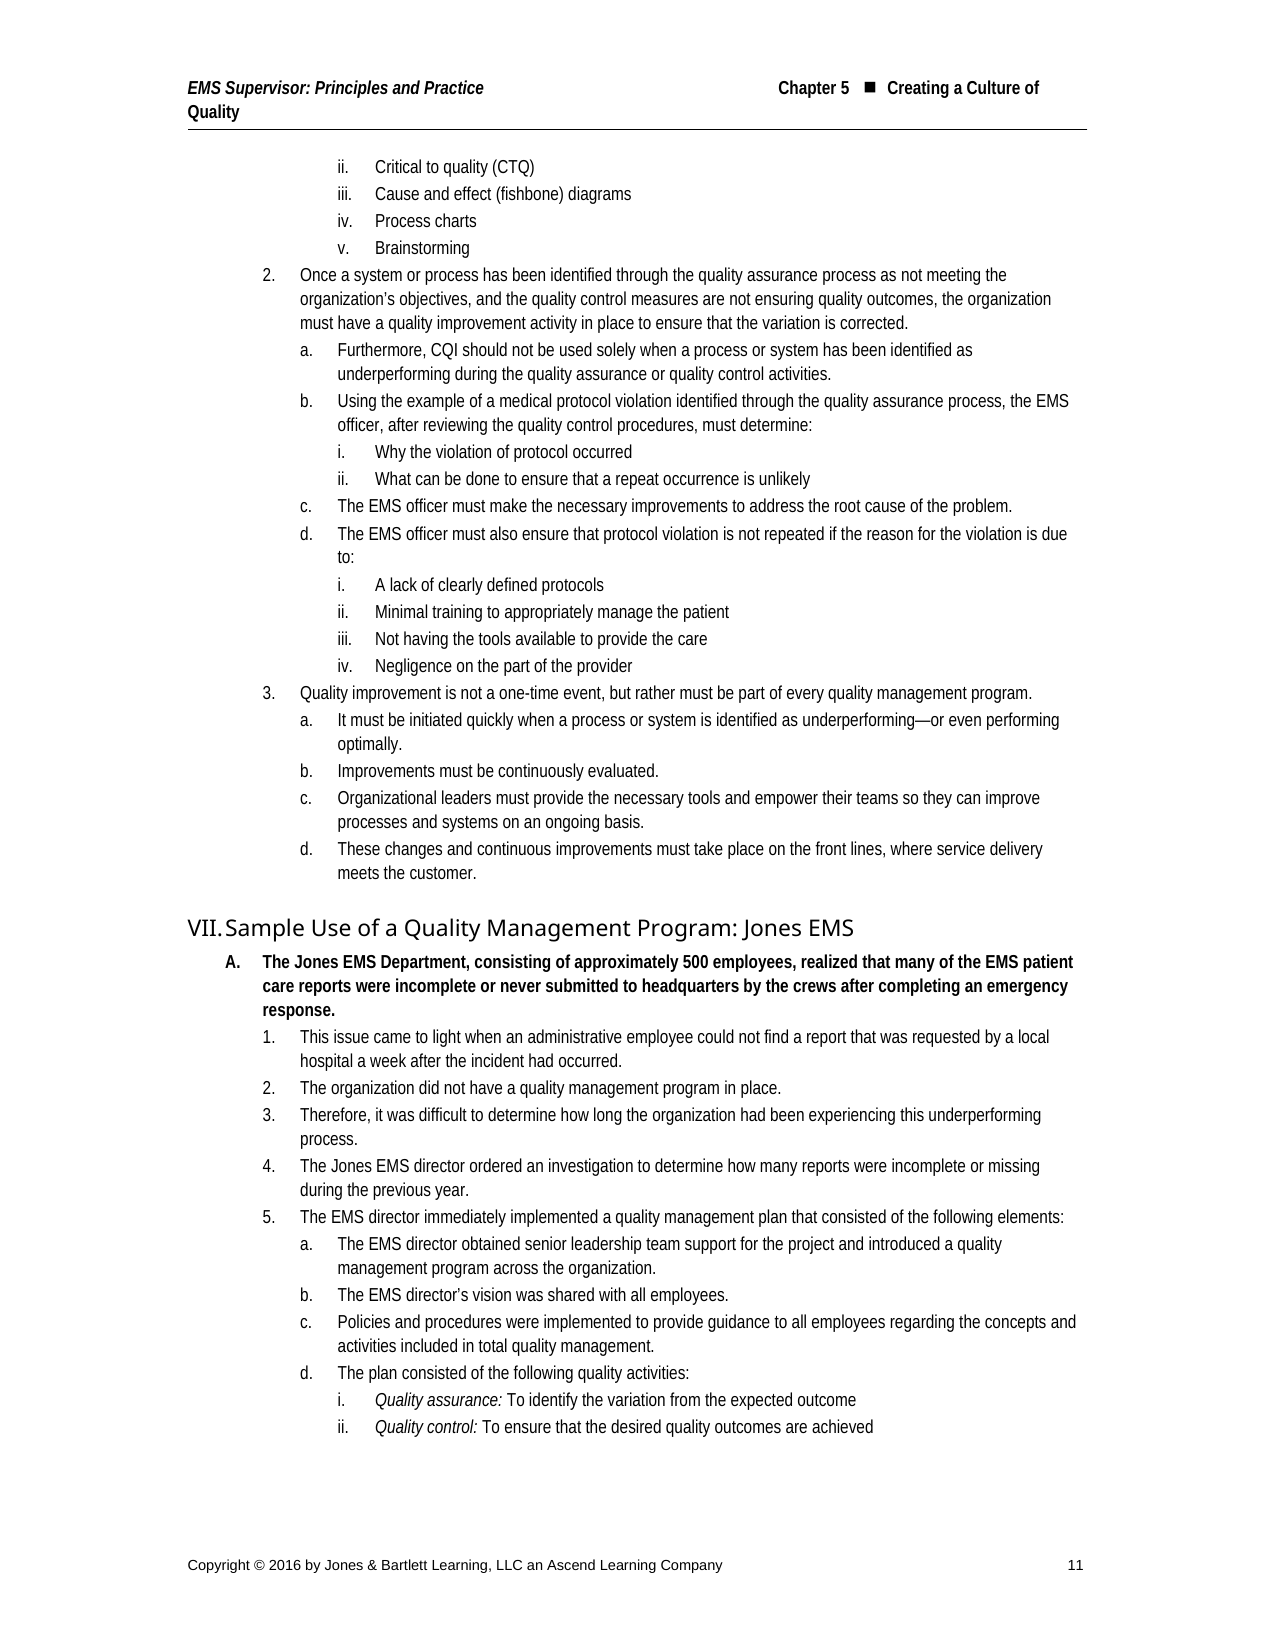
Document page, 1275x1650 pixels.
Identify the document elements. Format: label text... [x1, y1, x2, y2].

text VII. Sample Use of a Quality Management Program: Jones EMS [187, 911, 1087, 943]
text ii. Minimal training to appropriately manage the patient [337, 599, 1087, 623]
text iv. Negligence on the part of the provider [337, 653, 1087, 677]
text b. The EMS director’s vision was shared with all employees. [262, 1282, 1087, 1306]
text c. Organizational leaders must provide the necessary tools and empower their teams so they can improve processes and systems on an ongoing basis. [300, 785, 1087, 833]
text 3. Quality improvement is not a one-time event, but rather must be part of every quality management program. [262, 680, 1087, 704]
text iii. Cause and effect (fishbone) diagrams [337, 181, 1087, 205]
text ii. Quality control: To ensure that the desired quality outcomes are achieved [337, 1414, 1087, 1438]
text v. Brainstorming [337, 235, 1087, 259]
text a. The EMS director obtained senior leadership team support for the project and introduced a quality management program across the organization. [300, 1231, 1087, 1279]
text iii. Not having the tools available to provide the care [337, 626, 1087, 650]
text d. These changes and continuous improvements must take place on the front lines, where service delivery meets the customer. [300, 836, 1087, 884]
text 5. The EMS director immediately implemented a quality management plan that consisted of the following elements: [262, 1204, 1087, 1228]
text i. Quality assurance: To identify the variation from the expected outcome [337, 1387, 1087, 1411]
text 3. Therefore, it was difficult to determine how long the organization had been experiencing this underperforming process. [262, 1102, 1087, 1150]
text i. Why the violation of protocol occurred [337, 439, 1087, 463]
text d. The EMS officer must also ensure that protocol violation is not repeated if the reason for the violation is due to: [300, 521, 1087, 569]
text a. Furthermore, CQI should not be used solely when a process or system has been identified as underperforming during the quality assurance or quality control activities. [300, 337, 1087, 385]
text a. It must be initiated quickly when a process or system is identified as underperforming—or even performing optimally. [300, 707, 1087, 755]
text d. The plan consisted of the following quality activities: [300, 1360, 1087, 1384]
text b. Improvements must be continuously evaluated. [300, 758, 1087, 782]
text c. Policies and procedures were implemented to provide guidance to all employees regarding the concepts and activities included in total quality management. [300, 1309, 1087, 1357]
text 2. Once a system or process has been identified through the quality assurance process as not meeting the organization’s objectives, and the quality control measures are not ensuring quality outcomes, the organization must have a quality improvement activity in place to ensure that the variation is corrected. [262, 262, 1087, 334]
text ii. What can be done to ensure that a repeat occurrence is unlikely [337, 467, 1087, 491]
text A. The Jones EMS Department, consisting of approximately 500 employees, realized that many of the EMS patient care reports were incomplete or never submitted to headquarters by the crews after completing an emergency response. [225, 949, 1087, 1021]
text i. A lack of clearly defined protocols [337, 572, 1087, 596]
text ii. Critical to quality (CTQ) [337, 154, 1087, 178]
text 4. The Jones EMS director ordered an investigation to determine how many reports were incomplete or missing during the previous year. [262, 1153, 1087, 1201]
text 2. The organization did not have a quality management program in place. [262, 1075, 1087, 1099]
text 1. This issue came to light when an administrative employee could not find a report that was requested by a local hospital a week after the incident had occurred. [262, 1024, 1087, 1072]
text c. The EMS officer must make the necessary improvements to address the root cause of the problem. [300, 494, 1087, 518]
text b. Using the example of a medical protocol violation identified through the quality assurance process, the EMS officer, after reviewing the quality control procedures, must determine: [300, 388, 1087, 436]
text iv. Process charts [337, 208, 1087, 232]
